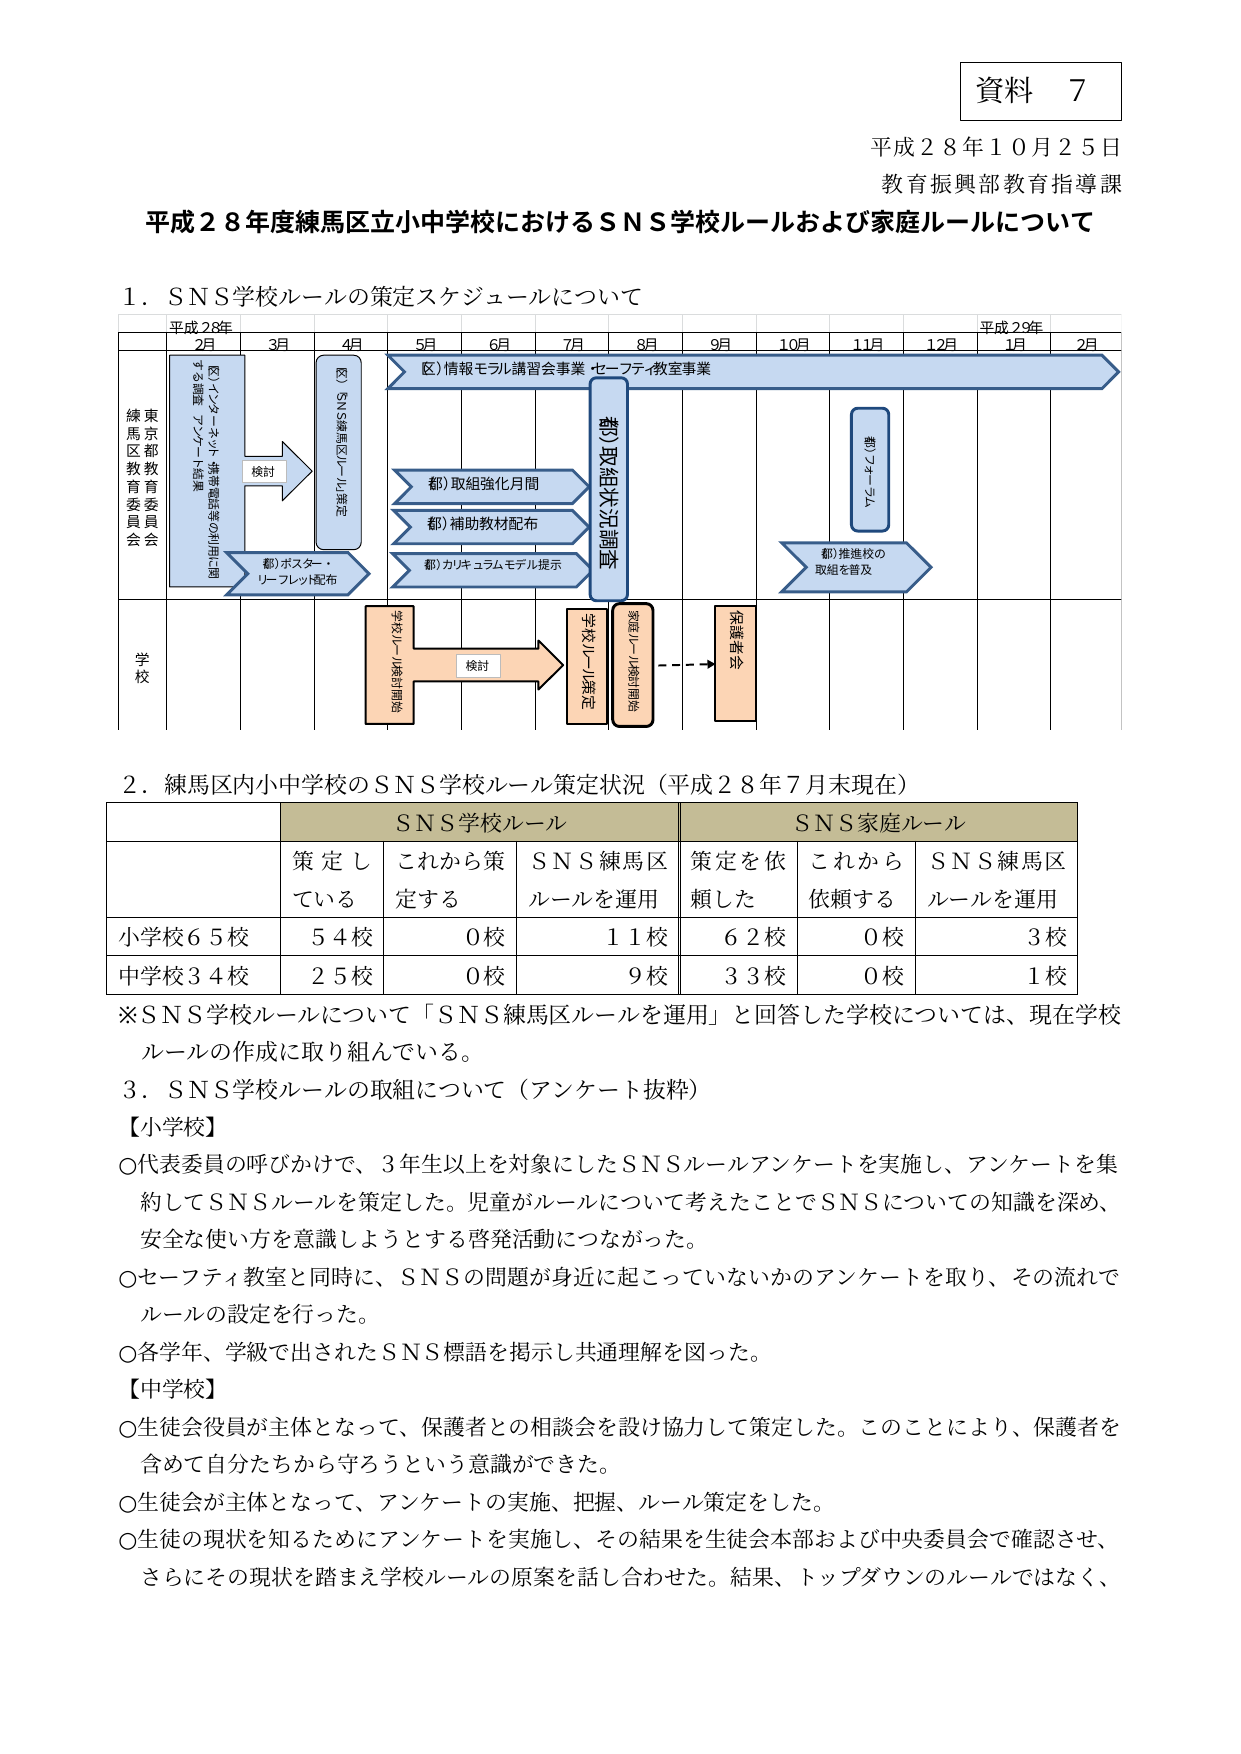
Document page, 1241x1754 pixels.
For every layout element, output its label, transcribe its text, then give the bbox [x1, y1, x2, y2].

text 平成２８年１０月２５日 [118, 127, 1122, 164]
text 教育振興部教育指導課 [118, 164, 1122, 202]
table_cell ３校 [916, 918, 1077, 955]
table_cell 策定を依頼した [681, 842, 797, 917]
table_cell ５４校 [281, 918, 383, 955]
table_cell ０校 [384, 918, 516, 955]
table_cell １１校 [517, 918, 678, 955]
table_header ＳＮＳ家庭ルール [681, 803, 1077, 841]
table_cell これから策定する [384, 842, 516, 917]
table_cell 中学校３４校 [107, 956, 280, 994]
table_cell ０校 [798, 918, 915, 955]
table_cell ０校 [384, 956, 516, 994]
table_cell これから依頼する [798, 842, 915, 917]
table_cell 策定している [281, 842, 383, 917]
text ○各学年、学級で出されたＳＮＳ標語を掲示し共通理解を図った。 [118, 1332, 1122, 1370]
text ３．ＳＮＳ学校ルールの取組について（アンケート抜粋） [118, 1070, 1122, 1107]
table_cell ３３校 [681, 956, 797, 994]
text ※ＳＮＳ学校ルールについて「ＳＮＳ練馬区ルールを運用」と回答した学校については、現在学校ルールの作成に取り組んでいる。 [118, 995, 1122, 1070]
table_cell 小学校６５校 [107, 918, 280, 955]
table_cell ９校 [517, 956, 678, 994]
table_cell ２５校 [281, 956, 383, 994]
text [118, 1520, 1122, 1595]
text 【小学校】 [118, 1107, 1122, 1145]
text 【中学校】 [118, 1370, 1122, 1407]
table_header ＳＮＳ学校ルール [281, 803, 678, 841]
table_cell ０校 [798, 956, 915, 994]
text ○生徒会が主体となって、アンケートの実施、把握、ルール策定をした。 [118, 1482, 1122, 1520]
text 平成２８年度練馬区立小中学校におけるＳＮＳ学校ルールおよび家庭ルールについて [118, 202, 1122, 239]
table_cell [107, 842, 280, 917]
table_cell ＳＮＳ練馬区ルールを運用 [916, 842, 1077, 917]
table_cell ６２校 [681, 918, 797, 955]
text ２．練馬区内小中学校のＳＮＳ学校ルール策定状況（平成２８年７月末現在） [118, 764, 1122, 802]
text １．ＳＮＳ学校ルールの策定スケジュールについて [118, 277, 1122, 314]
table_cell ＳＮＳ練馬区ルールを運用 [517, 842, 678, 917]
text ○セーフティ教室と同時に、ＳＮＳの問題が身近に起こっていないかのアンケートを取り、その流れでルールの設定を行った。 [118, 1257, 1122, 1332]
text ○生徒会役員が主体となって、保護者との相談会を設け協力して策定した。このことにより、保護者を含めて自分たちから守ろうという意識ができた。 [118, 1407, 1122, 1482]
table_header [107, 803, 280, 841]
table_cell １校 [916, 956, 1077, 994]
text ○代表委員の呼びかけで、３年生以上を対象にしたＳＮＳルールアンケートを実施し、アンケートを集約してＳＮＳルールを策定した。児童がルールについて考えたことでＳＮＳについての知識を深め、安全な使い方を意識しようとする啓発活動につながった。 [118, 1145, 1122, 1257]
